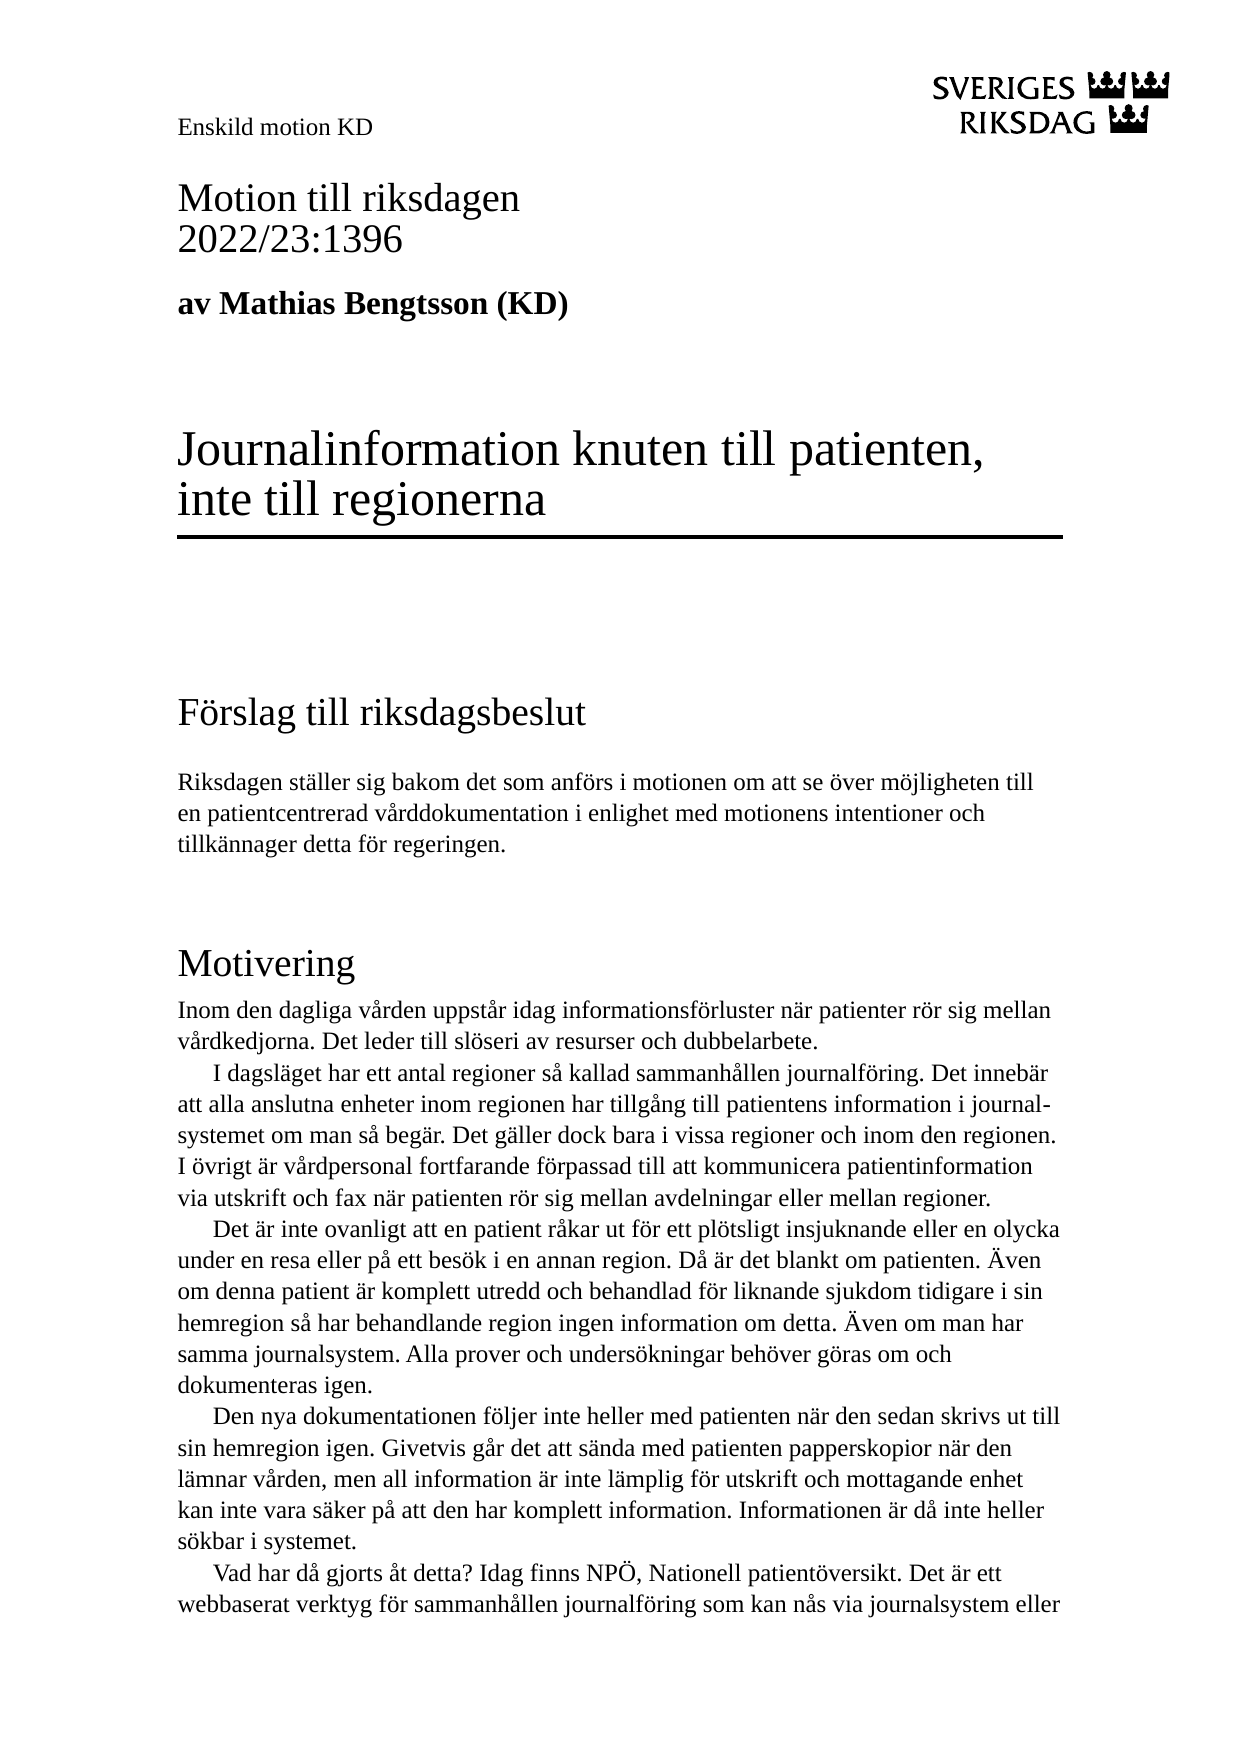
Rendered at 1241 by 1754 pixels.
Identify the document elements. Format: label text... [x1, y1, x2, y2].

text Den nya dokumentationen följer inte heller med patienten när den sedan skrivs ut till sin hemregion igen. Givetvis går det att sända med patienten papperskopior när den lämnar vården, men all information är inte lämplig för utskrift och mottagande enhet kan inte vara säker på att den har komplett information. Informationen är då inte heller sökbar i systemet. [177, 1399, 1063, 1555]
text Inom den dagliga vården uppstår idag informationsförluster när patienter rör sig mellan vårdkedjorna. Det leder till slöseri av resurser och dubbelarbete. [177, 993, 1063, 1055]
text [177, 1555, 1063, 1618]
text Det är inte ovanligt att en patient råkar ut för ett plötsligt insjuknande eller en olycka under en resa eller på ett besök i en annan region. Då är det blankt om patienten. Även om denna patient är komplett utredd och behandlad för liknande sjukdom tidigare i sin hemregion så har behandlande region ingen information om detta. Även om man har samma journalsystem. Alla prover och undersökningar behöver göras om och dokumenteras igen. [177, 1211, 1063, 1399]
text I dagsläget har ett antal regioner så kallad sammanhållen journalföring. Det innebär att alla anslutna enheter inom regionen har tillgång till patientens information i journalsystemet om man så begär. Det gäller dock bara i vissa regioner och inom den regionen. I övrigt är vårdpersonal fortfarande förpassad till att kommunicera patientinformation via utskrift och fax när patienten rör sig mellan avdelningar eller mellan regioner. [177, 1055, 1063, 1211]
